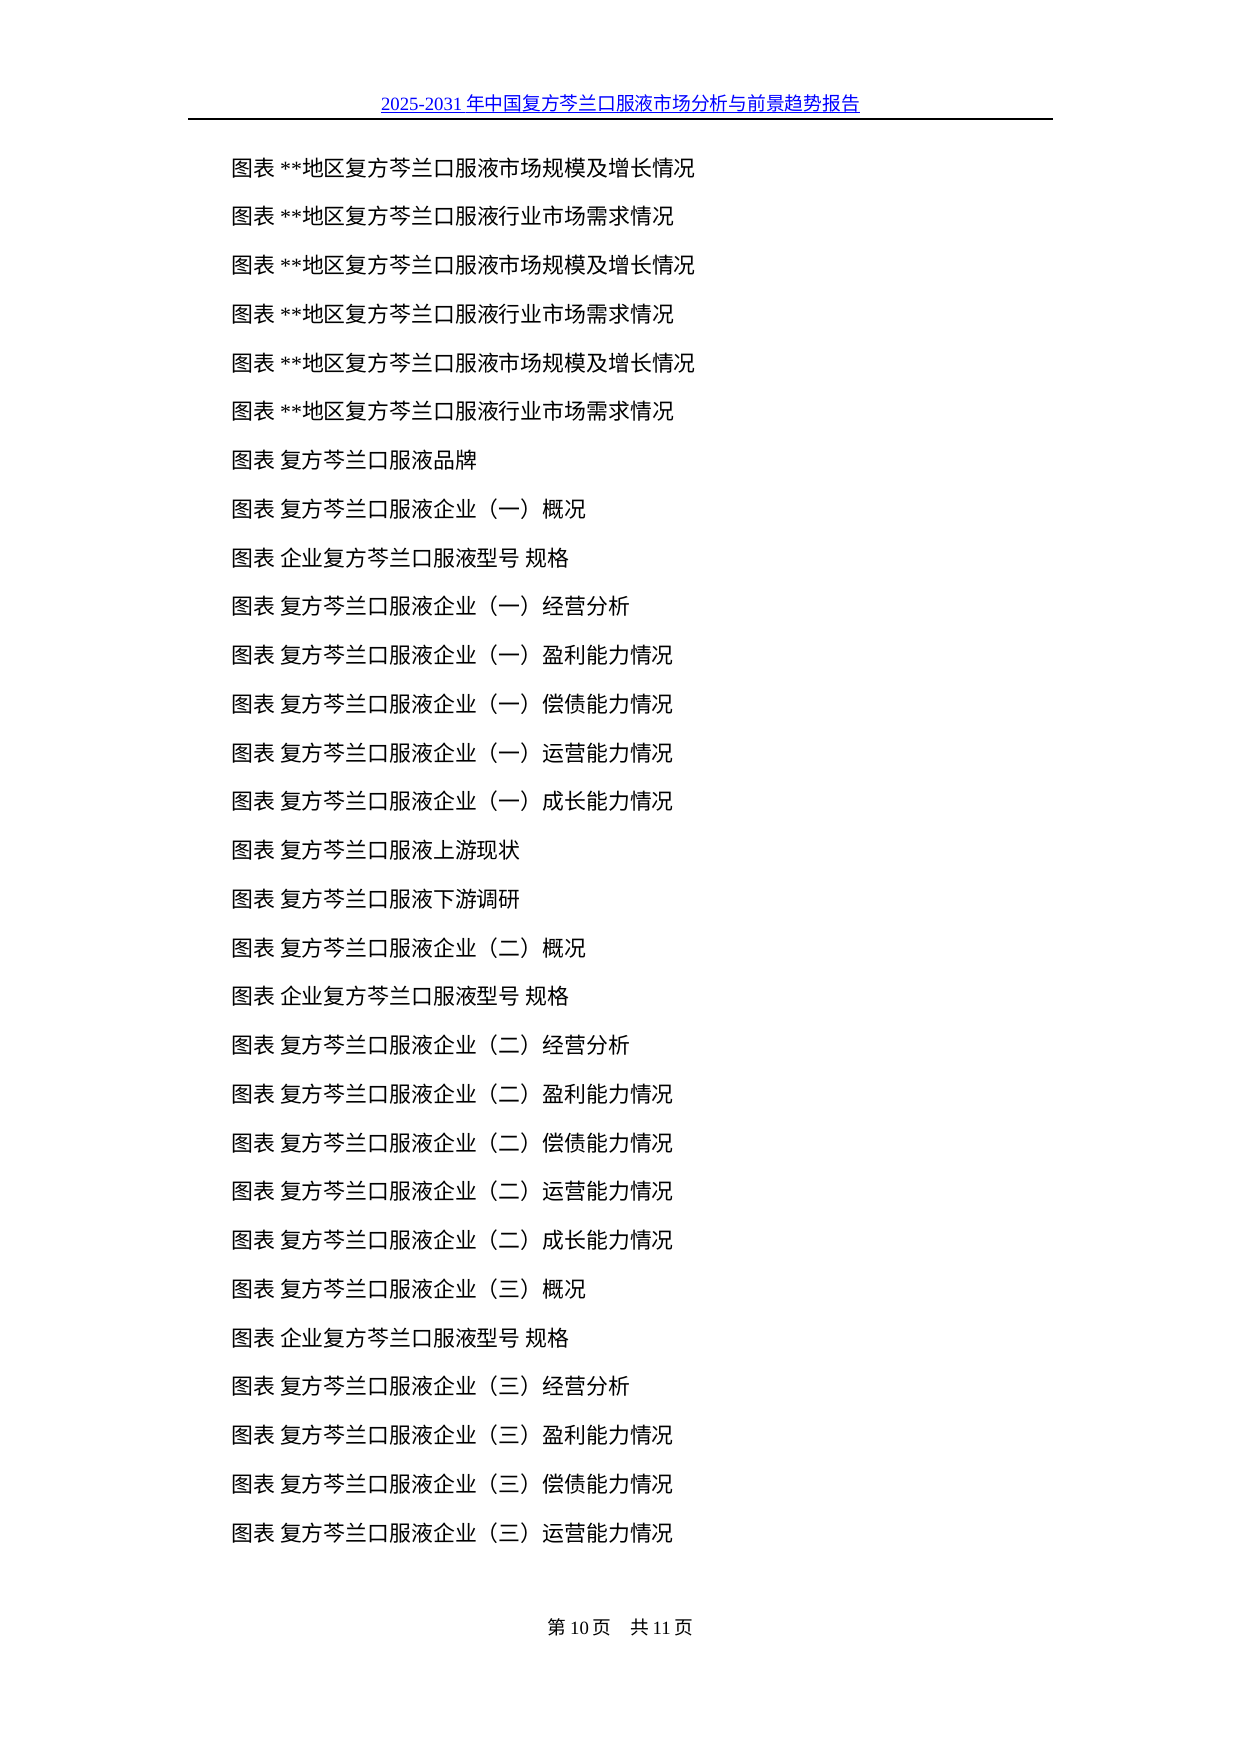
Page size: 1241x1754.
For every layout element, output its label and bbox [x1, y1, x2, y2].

text [187, 150, 1053, 1548]
